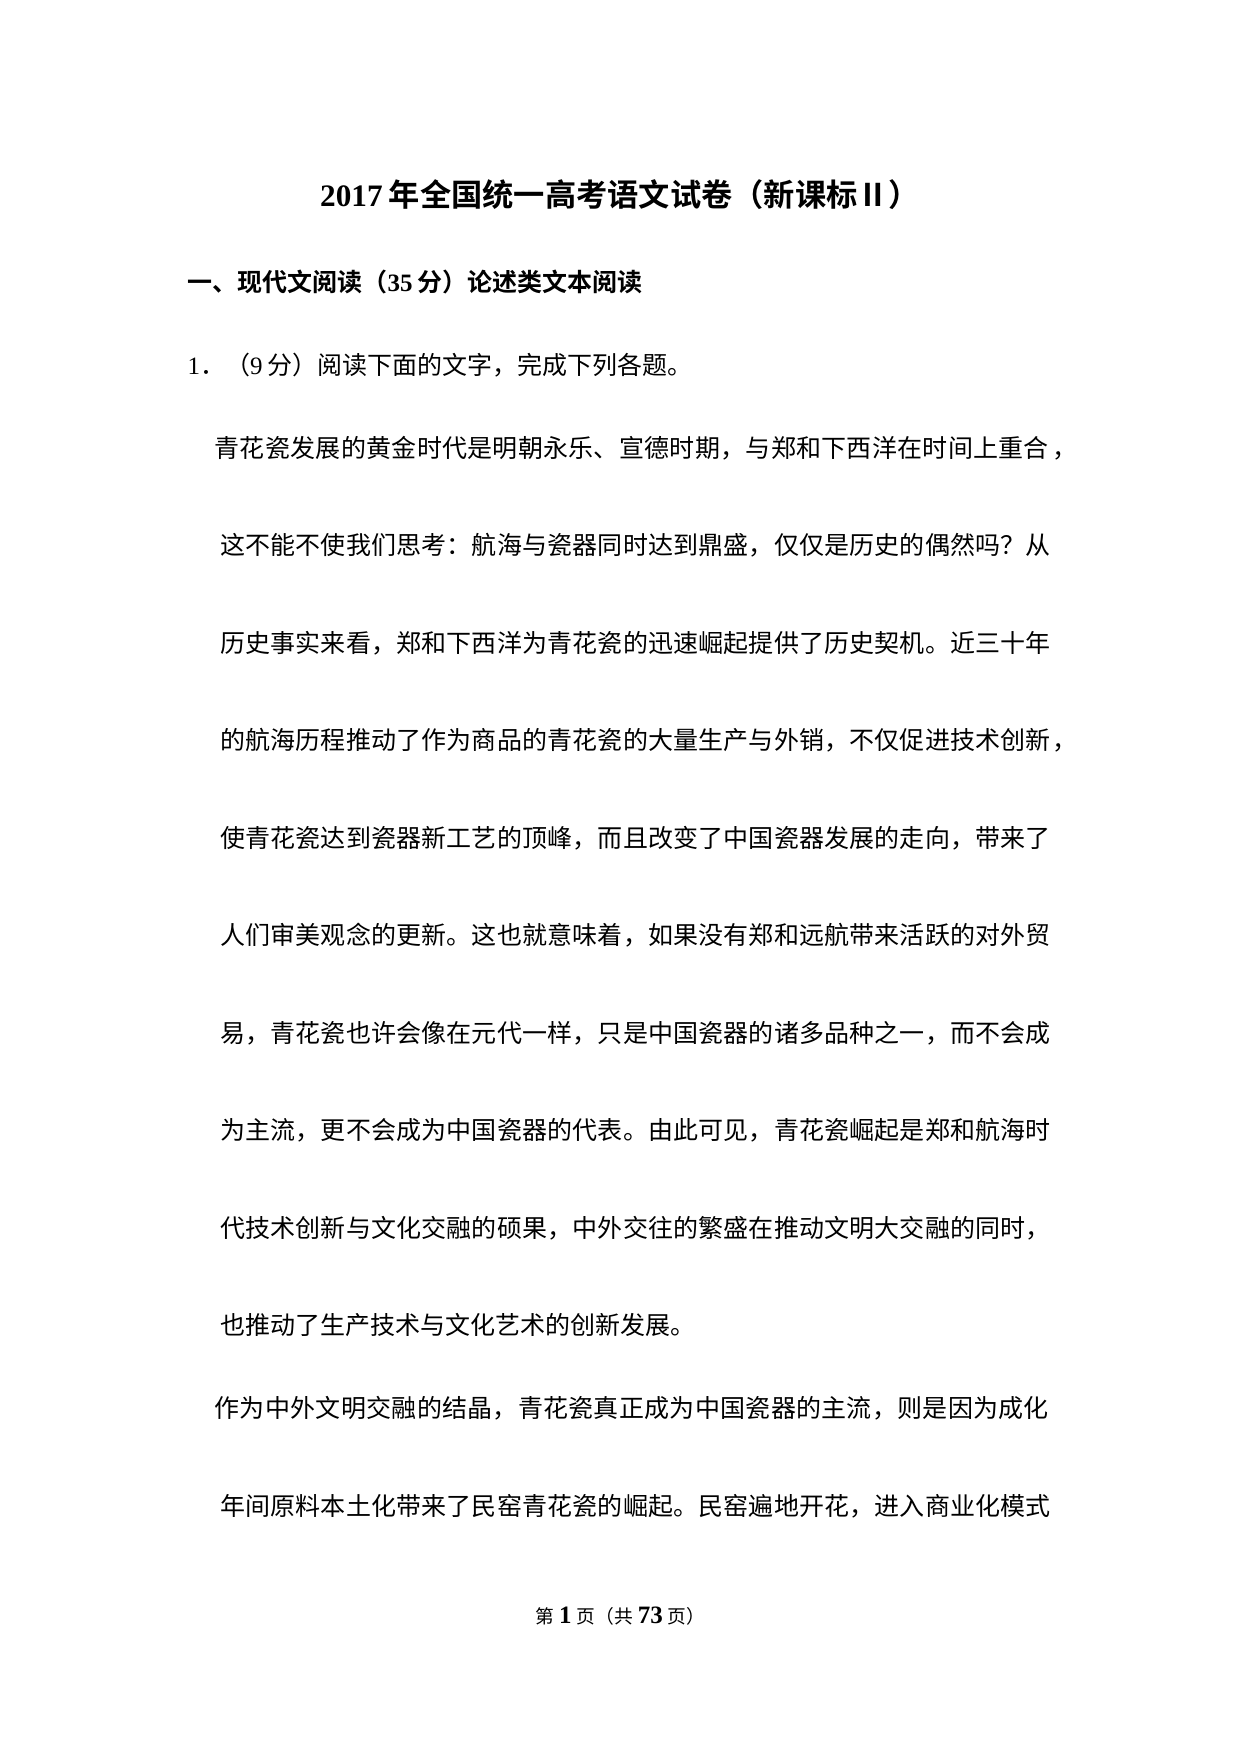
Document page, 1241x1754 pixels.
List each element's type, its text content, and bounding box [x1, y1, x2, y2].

text 1．（9分）阅读下面的文字，完成下列各题。 [187, 331, 1053, 396]
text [187, 1374, 1053, 1537]
text 2017年全国统一高考语文试卷（新课标Ⅱ） [187, 160, 1053, 225]
text 一、现代文阅读（35分）论述类文本阅读 [187, 248, 1053, 313]
text 青花瓷发展的黄金时代是明朝永乐、宣德时期，与郑和下西洋在时间上重合，这不能不使我们思考：航海与瓷器同时达到鼎盛，仅仅是历史的偶然吗？从历史事实来看，郑和下西洋为青花瓷的迅速崛起提供了历史契机。近三十年的航海历程推动了作为商品的青花瓷的大量生产与外销，不仅促进技术创新，使青花瓷达到瓷器新工艺的顶峰，而且改变了中国瓷器发展的走向，带来了人们审美观念的更新。这也就意味着，如果没有郑和远航带来活跃的对外贸易，青花瓷也许会像在元代一样，只是中国瓷器的诸多品种之一，而不会成为主流，更不会成为中国瓷器的代表。由此可见，青花瓷崛起是郑和航海时代技术创新与文化交融的硕果，中外交往的繁盛在推动文明大交融的同时，也推动了生产技术与文化艺术的创新发展。 [187, 414, 1053, 1356]
